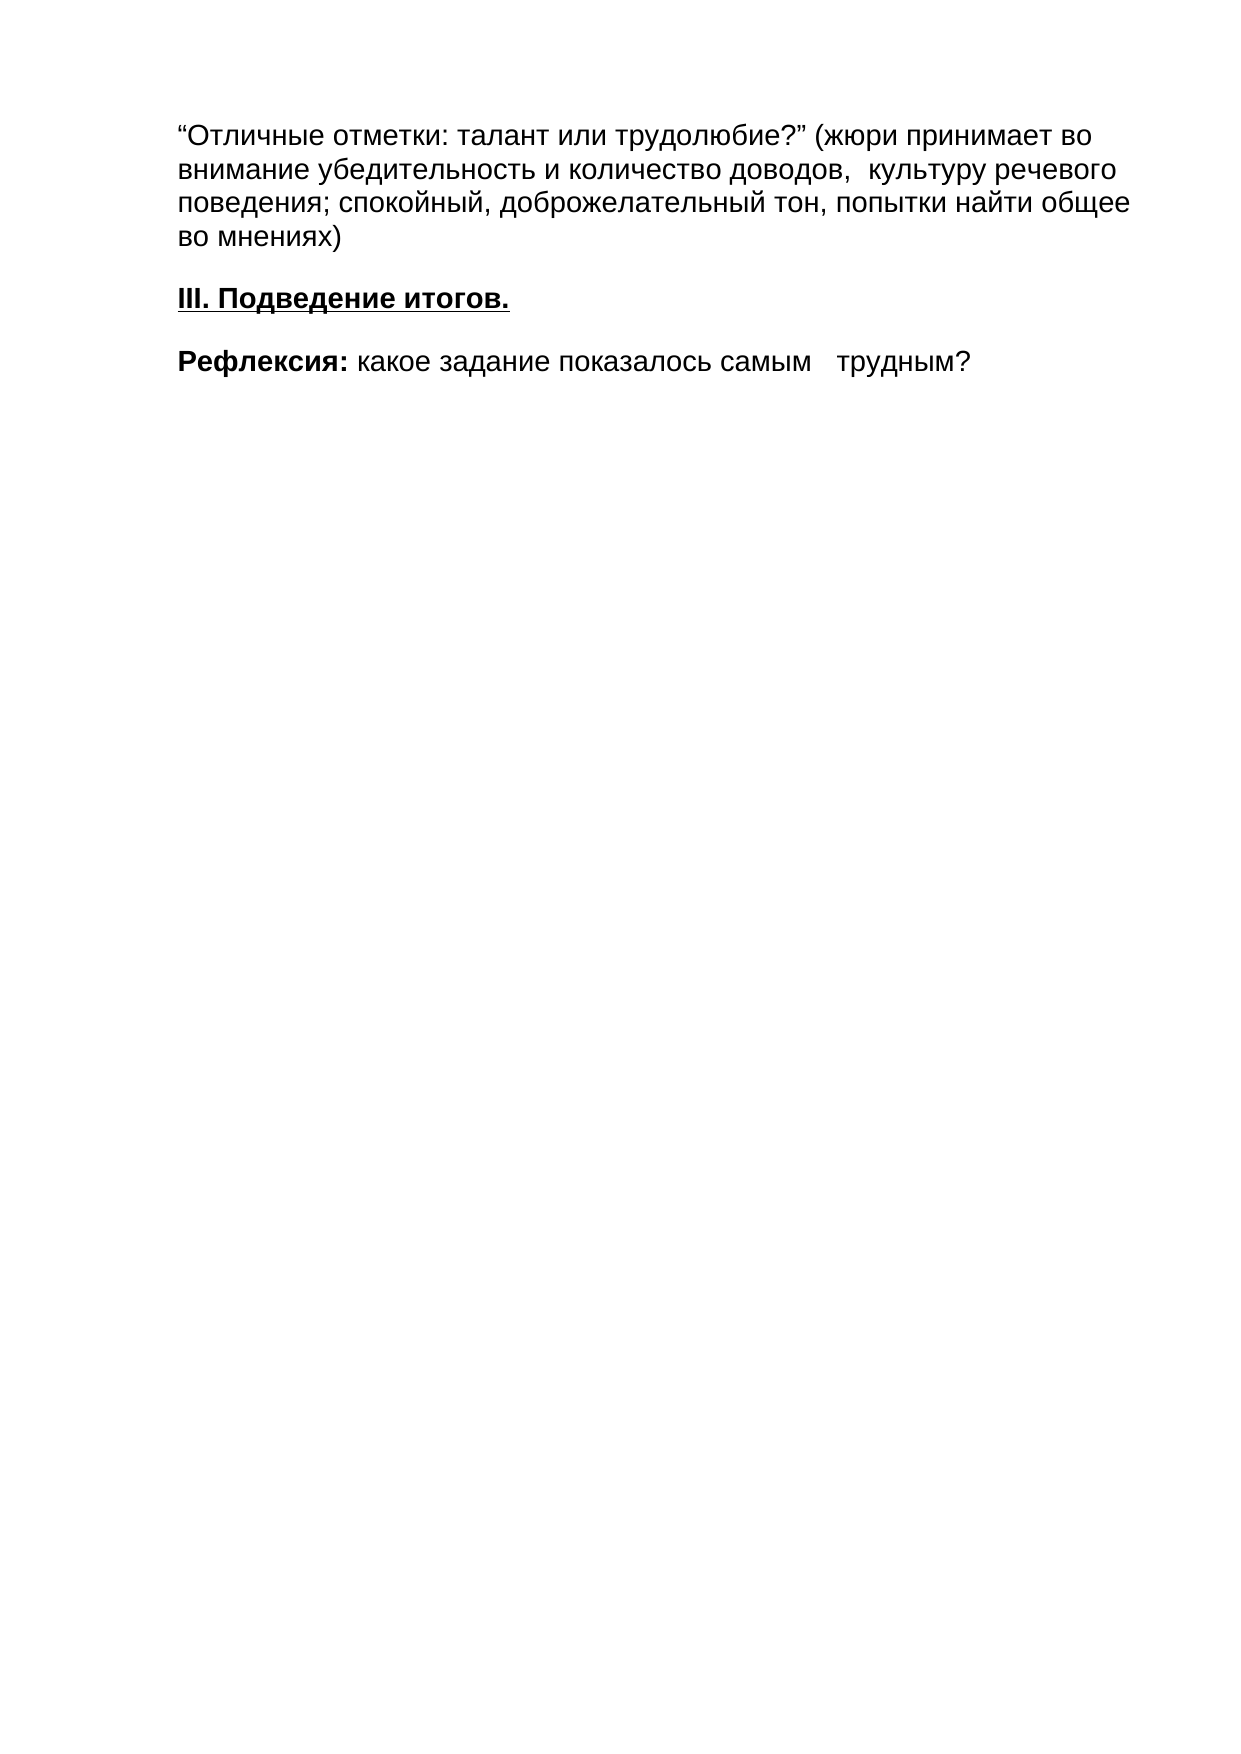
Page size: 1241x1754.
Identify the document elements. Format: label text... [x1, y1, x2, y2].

text “Отличные отметки: талант или трудолюбие?” (жюри принимает во внимание убедительность и количество доводов, культуру речевого поведения; спокойный, доброжелательный тон, попытки найти общее во мнениях) [177, 118, 1152, 252]
text III. Подведение итогов. [177, 281, 1152, 315]
text Рефлексия: какое задание показалось самым трудным? [177, 344, 1152, 378]
